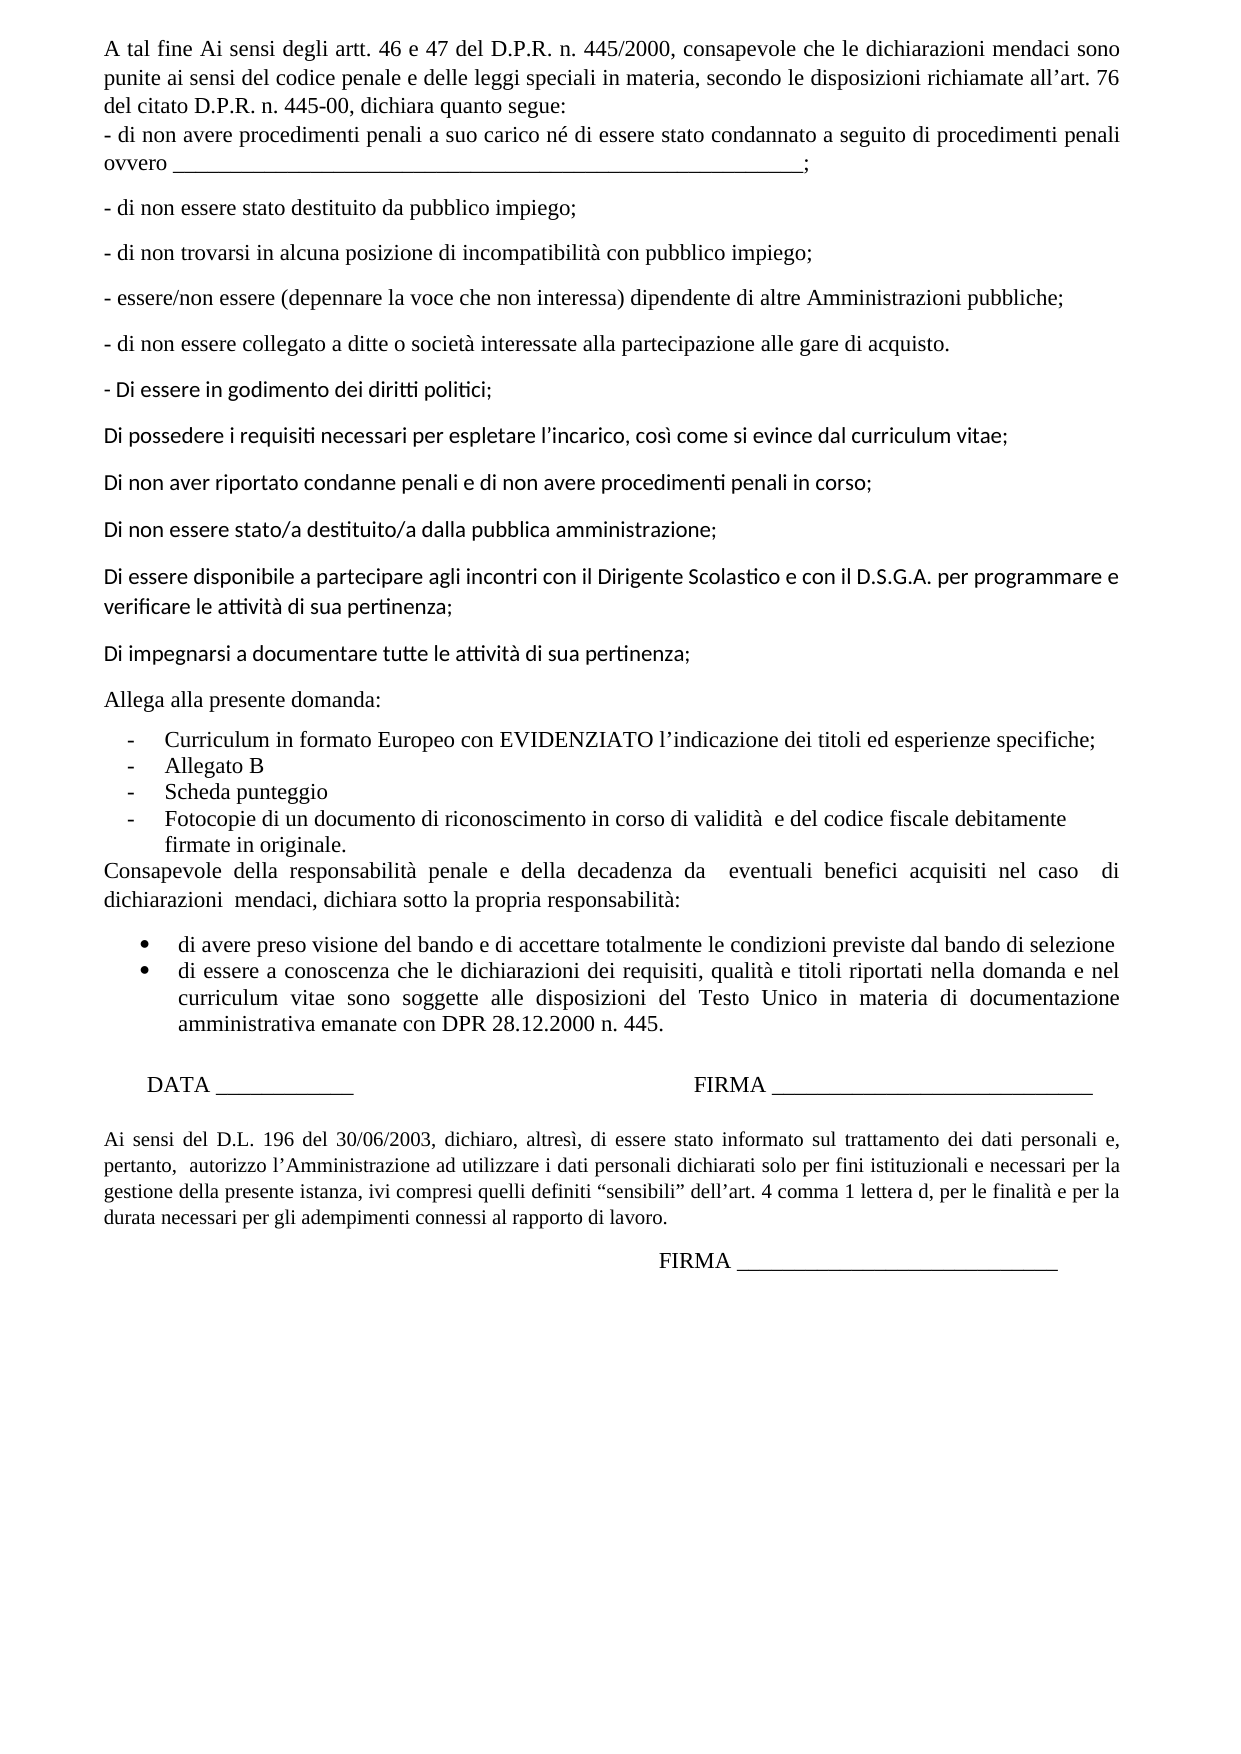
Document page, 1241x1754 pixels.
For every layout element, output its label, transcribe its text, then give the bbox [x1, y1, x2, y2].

text - di non trovarsi in alcuna posizione di incompatibilità con pubblico impiego; [103, 239, 1122, 266]
text - di non essere collegato a ditte o società interessate alla partecipazione alle gare di acquisto. [103, 329, 1122, 356]
list Fotocopie di un documento di riconoscimento in corso di validità e del codice fiscale debitamente firmate in originale. [127, 805, 1122, 857]
text - di non essere stato destituito da pubblico impiego; [103, 194, 1122, 221]
list Curriculum in formato Europeo con EVIDENZIATO l’indicazione dei titoli ed esperienze specifiche; [127, 726, 1122, 752]
text Consapevole della responsabilità penale e della decadenza da eventuali benefici acquisiti nel caso di dichiarazioni mendaci, dichiara sotto la propria responsabilità: [103, 857, 1122, 912]
list Allegato B [127, 752, 1122, 778]
list di essere a conoscenza che le dichiarazioni dei requisiti, qualità e titoli riportati nella domanda e nel curriculum vitae sono soggette alle disposizioni del Testo Unico in materia di documentazione amministrativa emanate con DPR 28.12.2000 n. 445. [141, 957, 1122, 1036]
text Ai sensi del D.L. 196 del 30/06/2003, dichiaro, altresì, di essere stato informato sul trattamento dei dati personali e, pertanto, autorizzo l’Amministrazione ad utilizzare i dati personali dichiarati solo per fini istituzionali e necessari per la gestione della presente istanza, ivi compresi quelli definiti “sensibili” dell’art. 4 comma 1 lettera d, per le finalità e per la durata necessari per gli adempimenti connessi al rapporto di lavoro. [103, 1127, 1122, 1229]
text A tal fine Ai sensi degli artt. 46 e 47 del D.P.R. n. 445/2000, consapevole che le dichiarazioni mendaci sono punite ai sensi del codice penale e delle leggi speciali in materia, secondo le disposizioni richiamate all’art. 76 del citato D.P.R. n. 445-00, dichiara quanto segue: [103, 35, 1122, 119]
text FIRMA ____________________________ [103, 1247, 1122, 1274]
list di avere preso visione del bando e di accettare totalmente le condizioni previste dal bando di selezione [141, 931, 1122, 957]
text - essere/non essere (depennare la voce che non interessa) dipendente di altre Amministrazioni pubbliche; [103, 284, 1122, 311]
list Scheda punteggio [127, 778, 1122, 805]
text Allega alla presente domanda: [103, 686, 1122, 712]
text - di non avere procedimenti penali a suo carico né di essere stato condannato a seguito di procedimenti penali ovvero _______________________________________________________; [103, 121, 1122, 176]
text DATA ____________ FIRMA ____________________________ [141, 1071, 1122, 1097]
